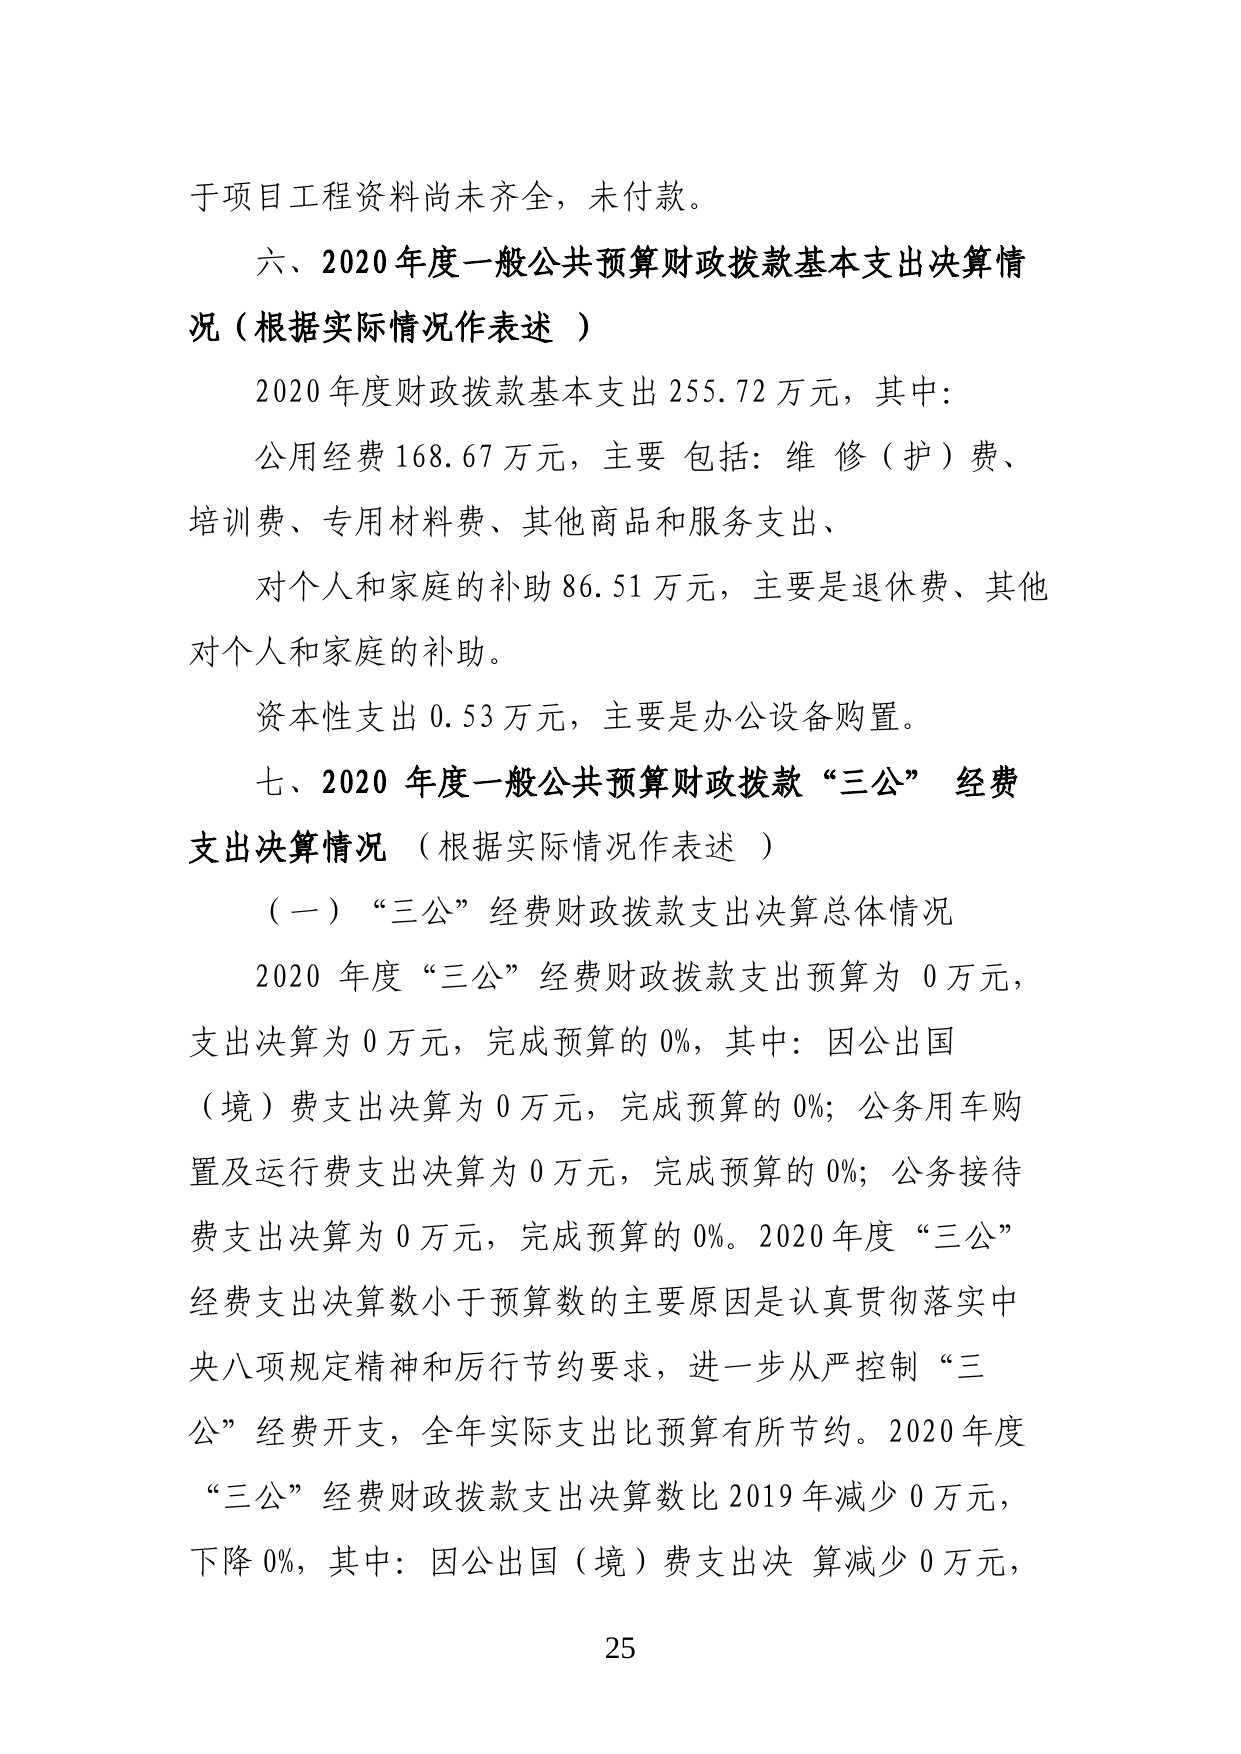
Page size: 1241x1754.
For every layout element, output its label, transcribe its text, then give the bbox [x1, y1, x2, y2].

text （一）“三公”经费财政拨款支出决算总体情况 [187, 877, 1053, 942]
text 六、2020年度一般公共预算财政拨款基本支出决算情况（根据实际情况作表述 ） [187, 227, 1053, 357]
text 资本性支出0.53万元，主要是办公设备购置。 [187, 682, 1053, 747]
text 七、2020 年度一般公共预算财政拨款“三公” 经费支出决算情况 （根据实际情况作表述 ） [187, 747, 1053, 877]
text 2020年度财政拨款基本支出255.72万元，其中： [187, 357, 1053, 422]
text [187, 162, 1053, 227]
text 对个人和家庭的补助86.51万元，主要是退休费、其他对个人和家庭的补助。 [187, 552, 1053, 682]
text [187, 942, 1053, 1592]
text 公用经费168.67万元，主要 包括：维 修（护）费、培训费、专用材料费、其他商品和服务支出、 [187, 422, 1053, 552]
